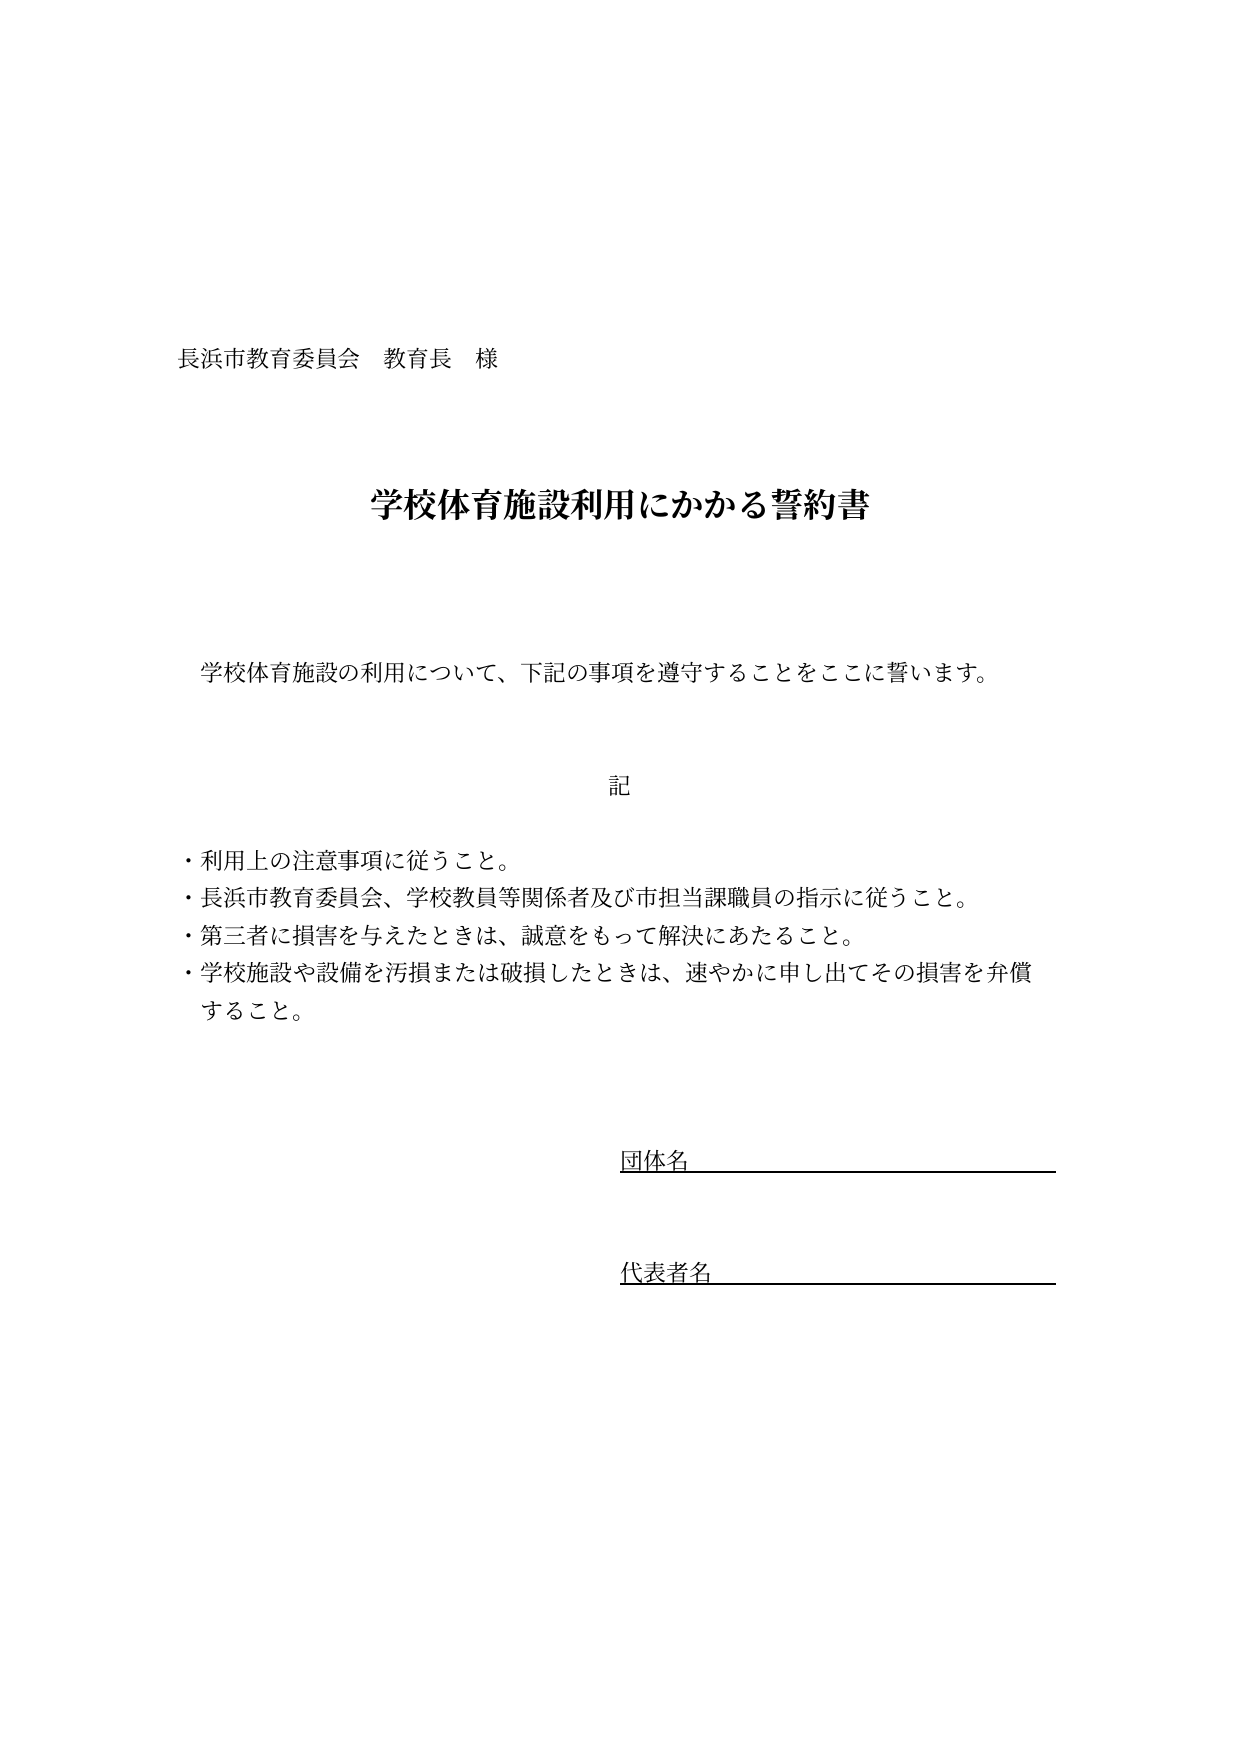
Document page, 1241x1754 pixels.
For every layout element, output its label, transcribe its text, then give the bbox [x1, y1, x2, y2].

text 学校体育施設の利用について、下記の事項を遵守することをここに誓います。 [177, 653, 1063, 690]
text ・学校施設や設備を汚損または破損したときは、速やかに申し出てその損害を弁償すること。 [177, 953, 1034, 1028]
text ・長浜市教育委員会、学校教員等関係者及び市担当課職員の指示に従うこと。 [177, 878, 1034, 915]
text 代表者名 [620, 1253, 1063, 1290]
subtitle 記 [177, 765, 1063, 803]
text ・利用上の注意事項に従うこと。 [177, 840, 1063, 878]
text 学校体育施設利用にかかる誓約書 [177, 465, 1063, 540]
text 団体名 [620, 1140, 1063, 1178]
text ・第三者に損害を与えたときは、誠意をもって解決にあたること。 [177, 915, 1034, 953]
text 長浜市教育委員会 教育長 様 [177, 339, 1063, 376]
